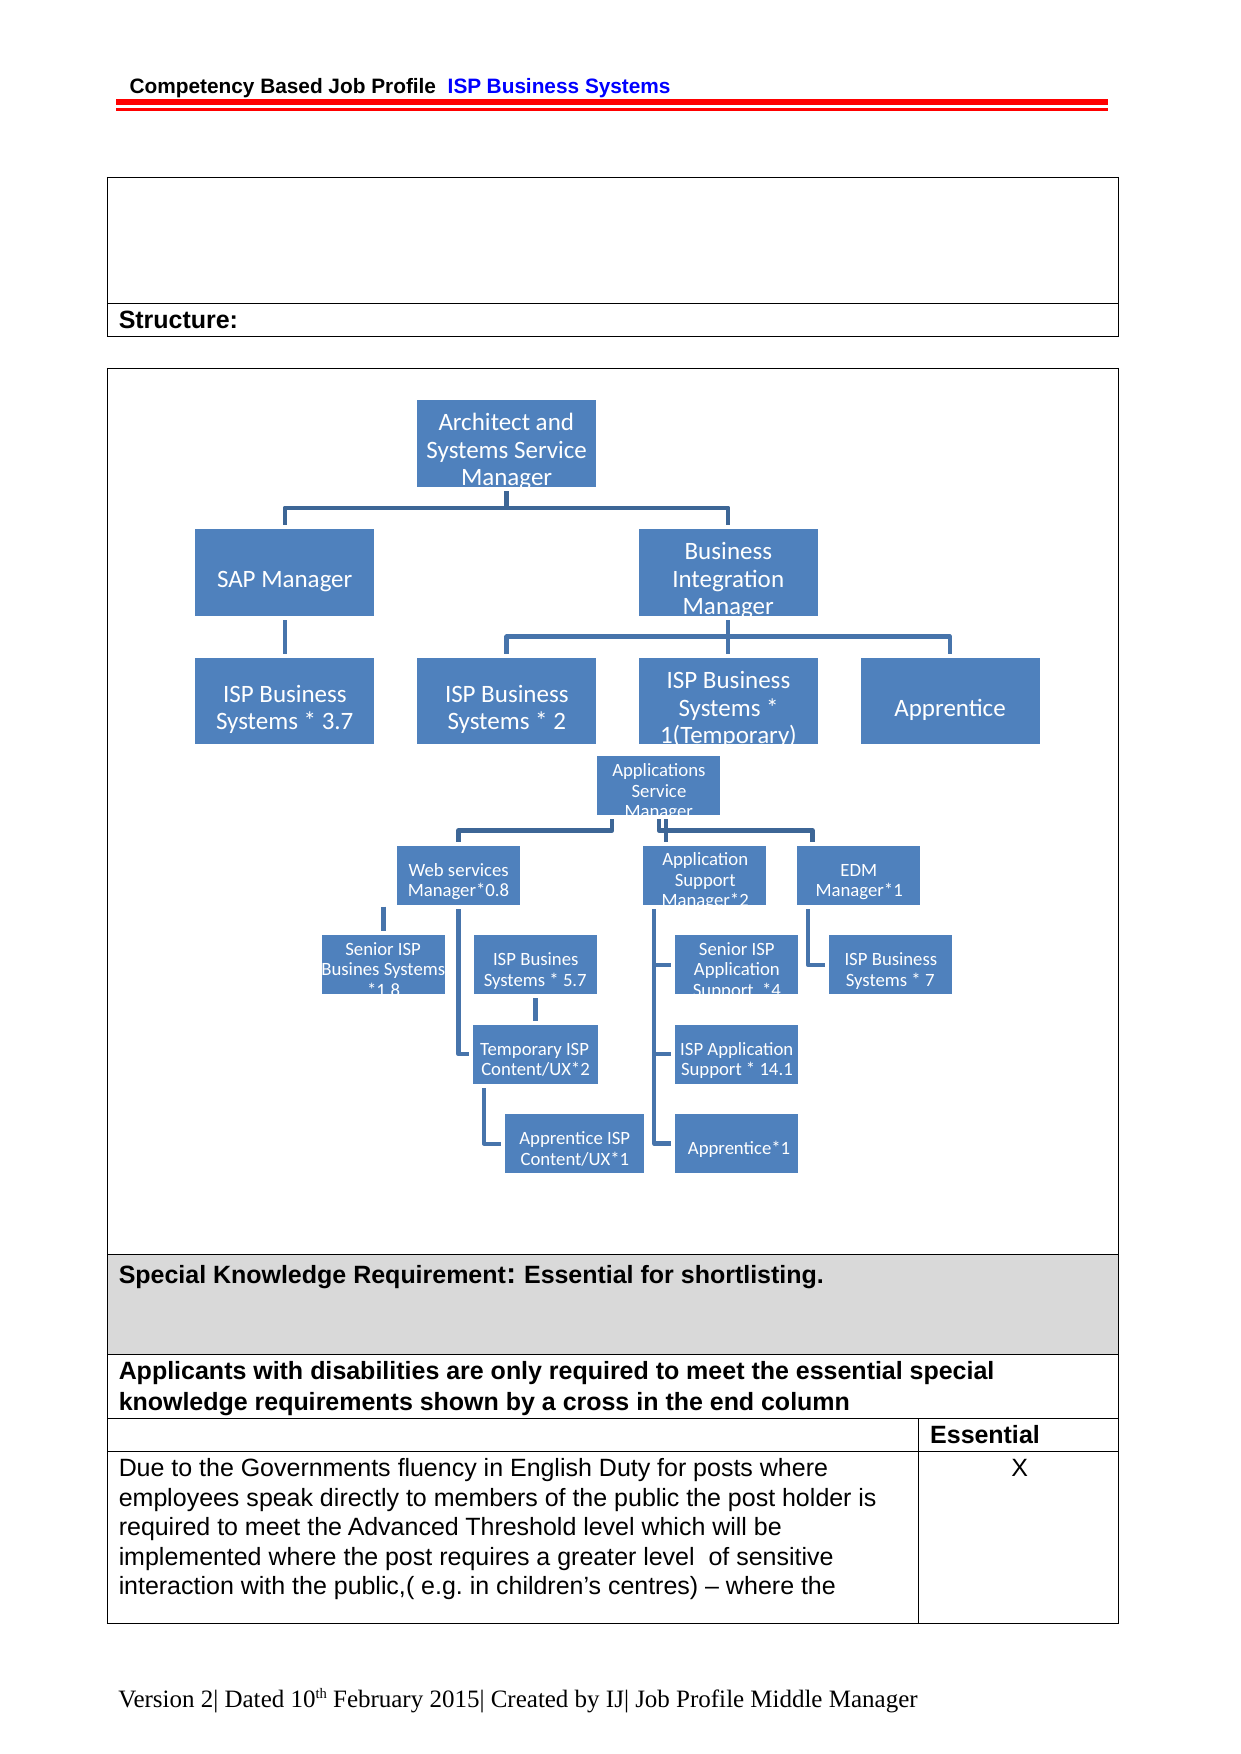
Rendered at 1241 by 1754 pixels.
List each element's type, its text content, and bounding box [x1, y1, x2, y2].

table_cell Applicants with disabilities are only required to meet the essential special knowledge requirements shown by a cross in the end column [108, 1355, 1118, 1418]
table_cell Essential [919, 1419, 1118, 1451]
table_cell Structure: [108, 304, 1118, 336]
table_cell X [919, 1452, 1118, 1622]
table_cell Special Knowledge Requirement: Essential for shortlisting. [108, 1255, 1118, 1354]
table_cell [108, 1419, 918, 1451]
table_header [108, 178, 1118, 303]
table_header [108, 369, 1118, 1254]
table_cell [108, 1452, 918, 1622]
